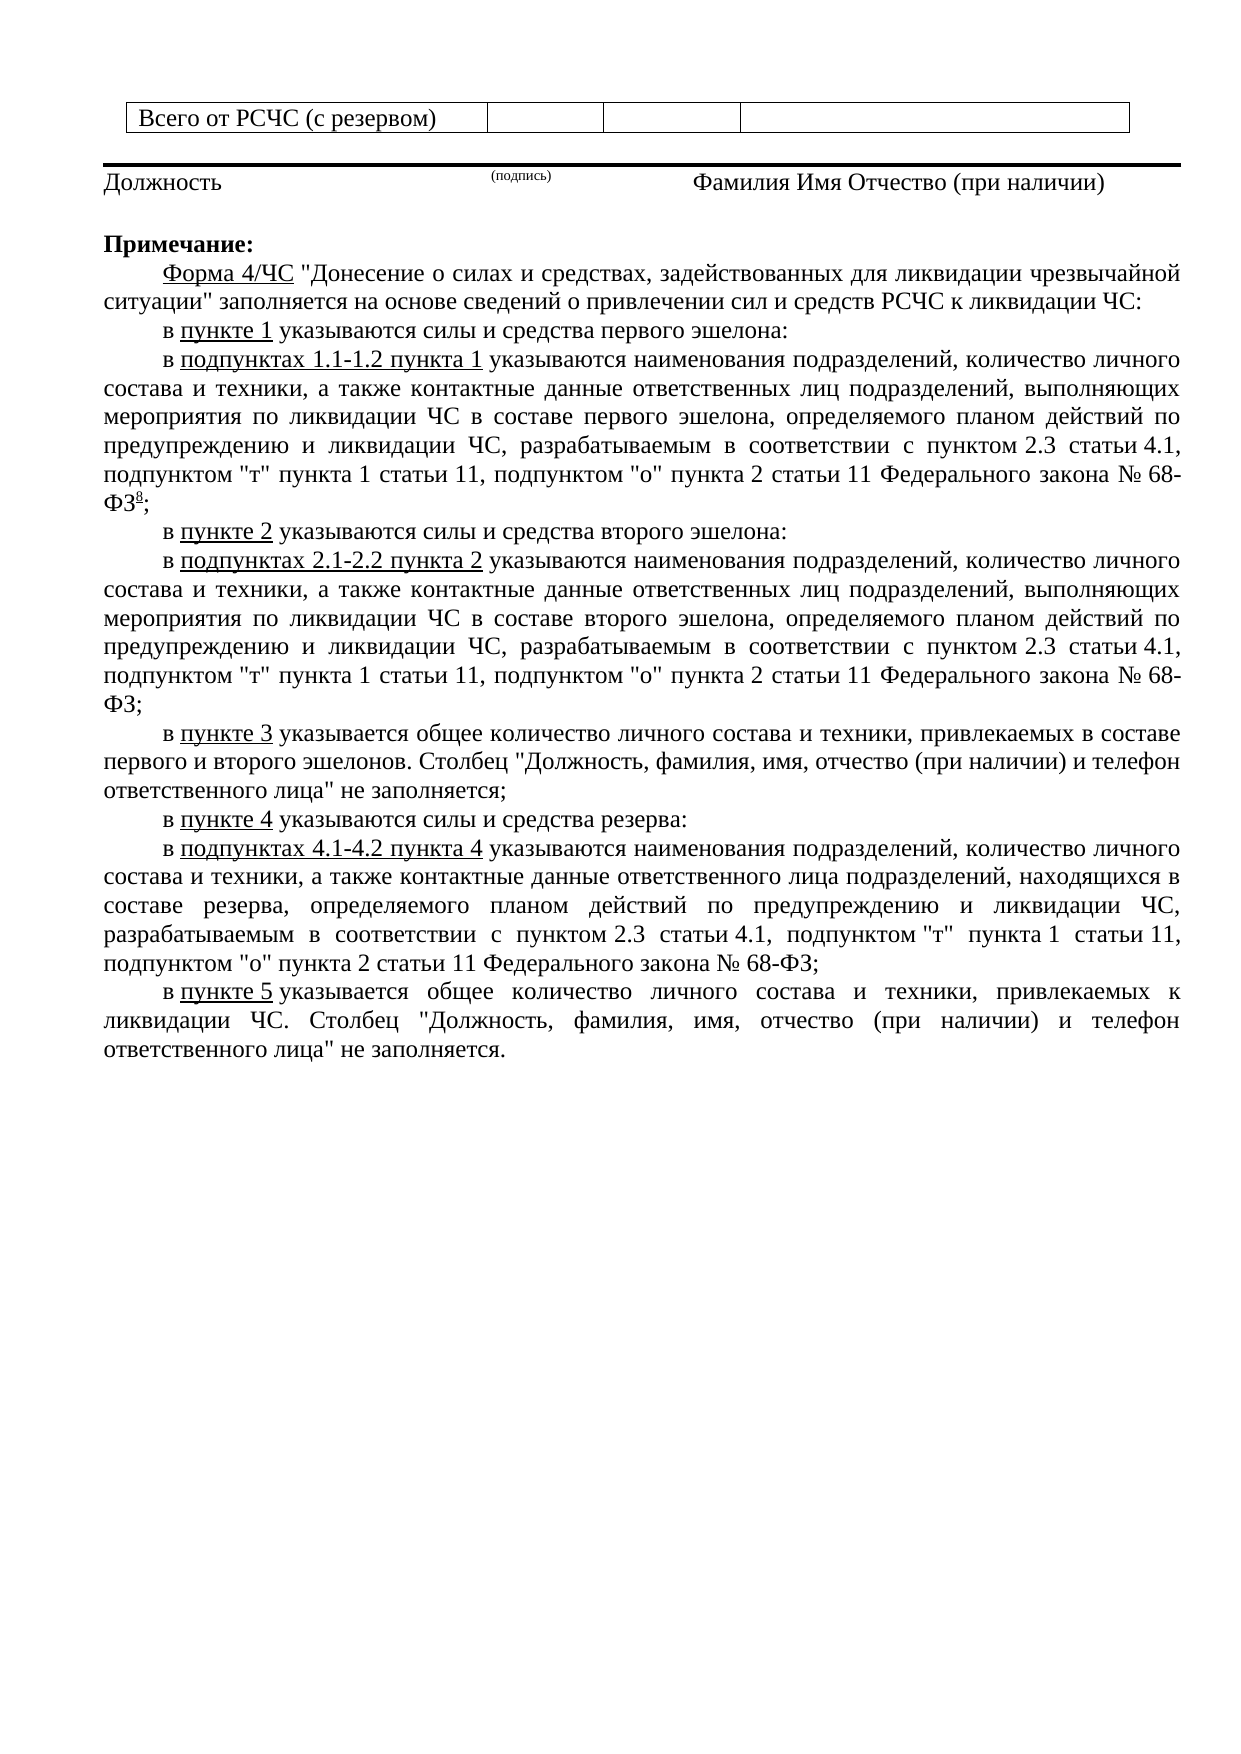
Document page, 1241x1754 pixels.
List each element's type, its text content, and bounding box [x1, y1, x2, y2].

table_cell [741, 103, 1129, 132]
text Форма 4/ЧС "Донесение о силах и средствах, задействованных для ликвидации чрезвычайной ситуации" заполняется на основе сведений о привлечении сил и средств РСЧС к ликвидации ЧС: [103, 258, 1181, 315]
text в пункте 1 указываются силы и средства первого эшелона: [103, 315, 1181, 344]
text Должность (подпись) Фамилия Имя Отчество (при наличии) [103, 167, 1181, 195]
text в пункте 3 указывается общее количество личного состава и техники, привлекаемых в составе первого и второго эшелонов. Столбец "Должность, фамилия, имя, отчество (при наличии) и телефон ответственного лица" не заполняется; [103, 718, 1181, 804]
table_cell [488, 103, 603, 132]
text Примечание: [103, 229, 1181, 258]
text в подпунктах 4.1-4.2 пункта 4 указываются наименования подразделений, количество личного состава и техники, а также контактные данные ответственного лица подразделений, находящихся в составе резерва, определяемого планом действий по предупреждению и ликвидации ЧС, разрабатываемым в соответствии с пунктом 2.3 статьи 4.1, подпунктом "т" пункта 1 статьи 11, подпунктом "о" пункта 2 статьи 11 Федерального закона № 68-ФЗ; [103, 833, 1181, 976]
text в пункте 4 указываются силы и средства резерва: [103, 804, 1181, 833]
table_cell [604, 103, 740, 132]
text в подпунктах 1.1-1.2 пункта 1 указываются наименования подразделений, количество личного состава и техники, а также контактные данные ответственных лиц подразделений, выполняющих мероприятия по ликвидации ЧС в составе первого эшелона, определяемого планом действий по предупреждению и ликвидации ЧС, разрабатываемым в соответствии с пунктом 2.3 статьи 4.1, подпунктом "т" пункта 1 статьи 11, подпунктом "о" пункта 2 статьи 11 Федерального закона № 68-ФЗ8; [103, 344, 1181, 516]
text в пункте 5 указывается общее количество личного состава и техники, привлекаемых к ликвидации ЧС. Столбец "Должность, фамилия, имя, отчество (при наличии) и телефон ответственного лица" не заполняется. [103, 976, 1181, 1063]
text в пункте 2 указываются силы и средства второго эшелона: [103, 516, 1181, 545]
table_cell Всего от РСЧС (с резервом) [127, 103, 487, 132]
text в подпунктах 2.1-2.2 пункта 2 указываются наименования подразделений, количество личного состава и техники, а также контактные данные ответственных лиц подразделений, выполняющих мероприятия по ликвидации ЧС в составе второго эшелона, определяемого планом действий по предупреждению и ликвидации ЧС, разрабатываемым в соответствии с пунктом 2.3 статьи 4.1, подпунктом "т" пункта 1 статьи 11, подпунктом "о" пункта 2 статьи 11 Федерального закона № 68-ФЗ; [103, 545, 1181, 718]
